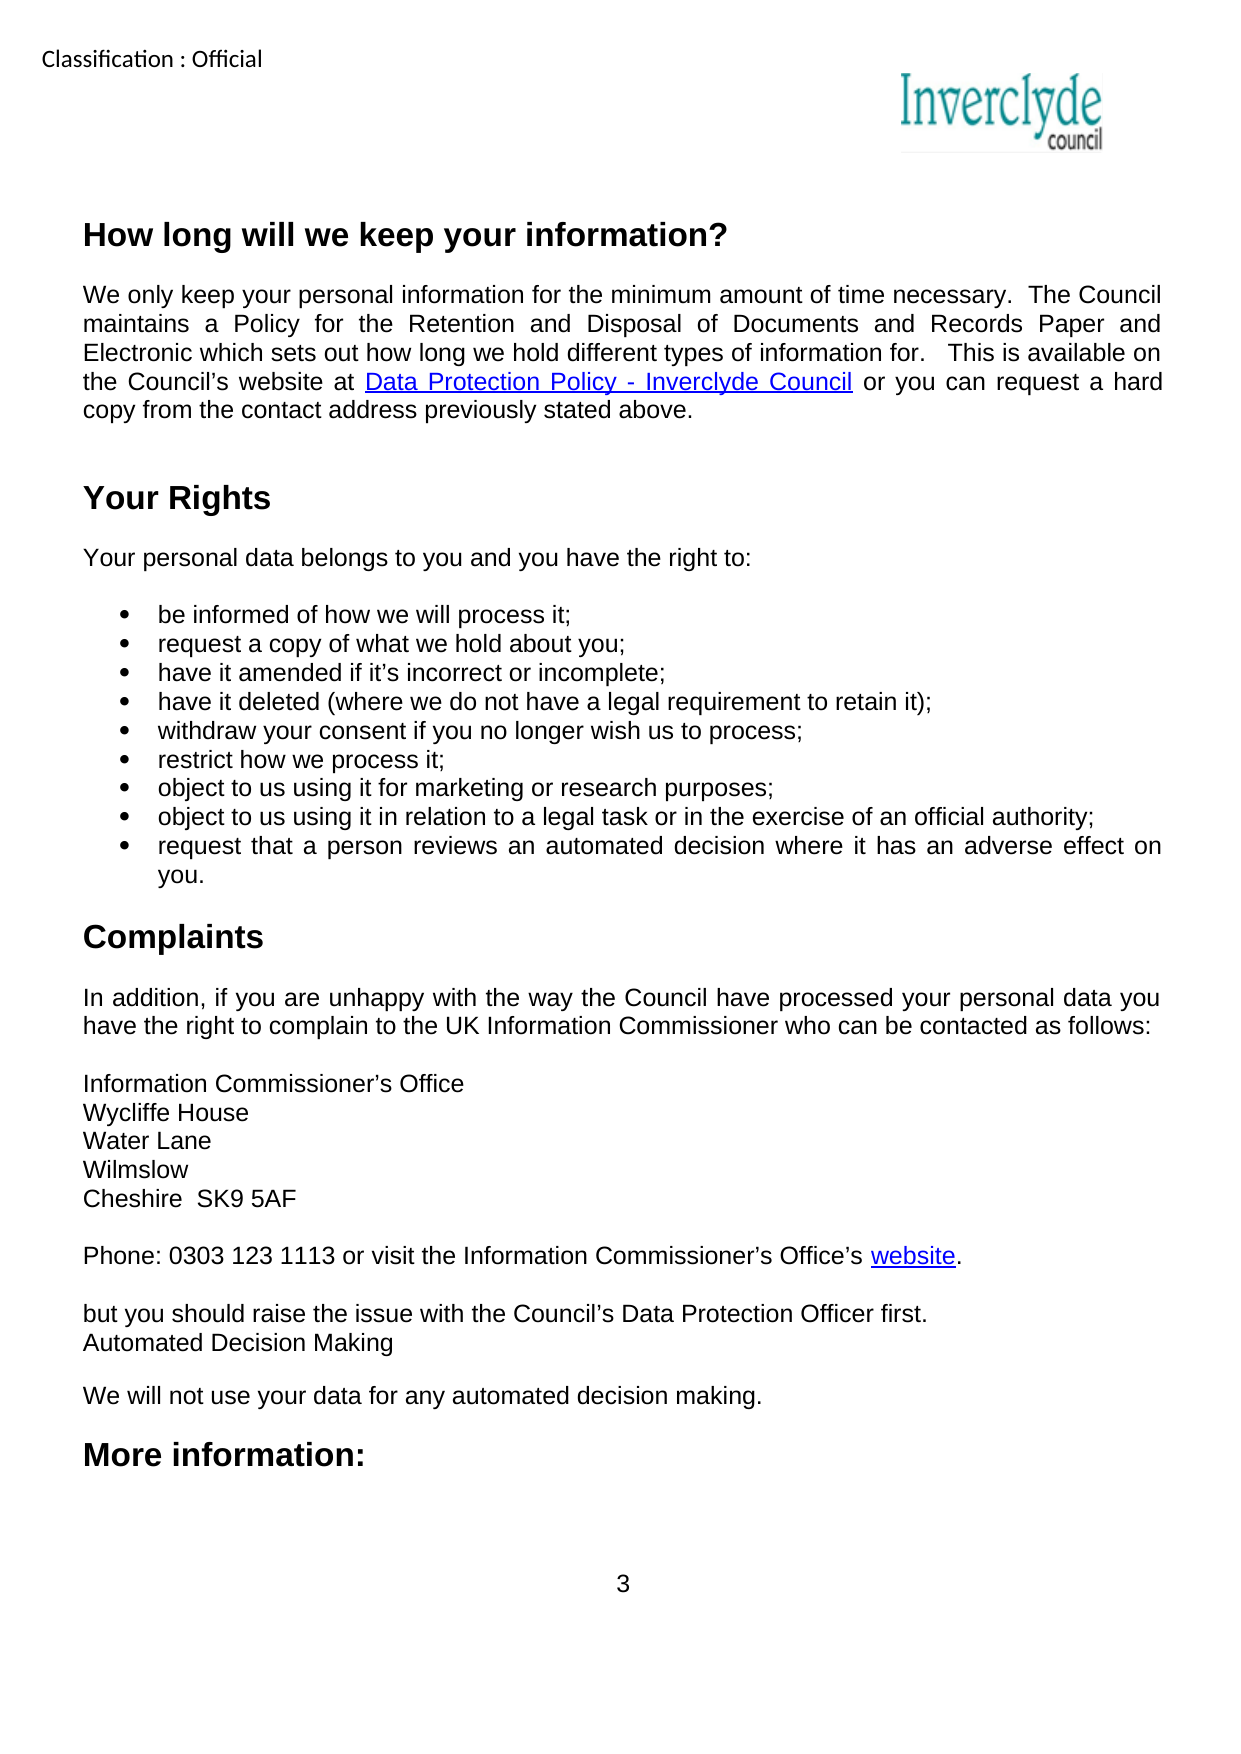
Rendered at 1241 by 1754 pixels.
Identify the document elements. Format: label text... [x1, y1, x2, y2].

text Automated Decision Making [83, 1327, 1163, 1356]
list request that a person reviews an automated decision where it has an adverse effect on you. [120, 831, 1163, 889]
text In addition, if you are unhappy with the way the Council have processed your personal data you have the right to complain to the UK Information Commissioner who can be contacted as follows: [83, 982, 1163, 1040]
list restrict how we process it; [120, 744, 1163, 773]
text We will not use your data for any automated decision making. [83, 1381, 1163, 1410]
list Your personal data belongs to you and you have the right to: [83, 543, 1163, 572]
list have it deleted (where we do not have a legal requirement to retain it); [120, 687, 1163, 716]
text Water Lane [83, 1126, 1163, 1155]
picture [901, 73, 1164, 162]
subtitle Your Rights [83, 478, 1163, 516]
text Cheshire SK9 5AF [83, 1184, 1163, 1212]
subtitle More information: [83, 1435, 1163, 1474]
text Wycliffe House [83, 1097, 1163, 1126]
list withdraw your consent if you no longer wish us to process; [120, 716, 1163, 744]
text We only keep your personal information for the minimum amount of time necessary. The Council maintains a Policy for the Retention and Disposal of Documents and Records Paper and Electronic which sets out how long we hold different types of information for. This is available on the Council’s website at Data Protection Policy - Inverclyde Council or you can request a hard copy from the contact address previously stated above. [83, 280, 1163, 424]
list object to us using it in relation to a legal task or in the exercise of an official authority; [120, 802, 1163, 831]
text Phone: 0303 123 1113 or visit the Information Commissioner’s Office’s website. [83, 1241, 1163, 1270]
list have it amended if it’s incorrect or incomplete; [120, 658, 1163, 687]
list be informed of how we will process it; [120, 600, 1163, 629]
list object to us using it for marketing or research purposes; [120, 773, 1163, 802]
text Wilmslow [83, 1155, 1163, 1184]
text but you should raise the issue with the Council’s Data Protection Officer first. [83, 1299, 1163, 1327]
text Information Commissioner’s Office [83, 1069, 1163, 1097]
list request a copy of what we hold about you; [120, 629, 1163, 658]
subtitle How long will we keep your information? [83, 215, 1163, 254]
subtitle Complaints [83, 917, 1163, 956]
